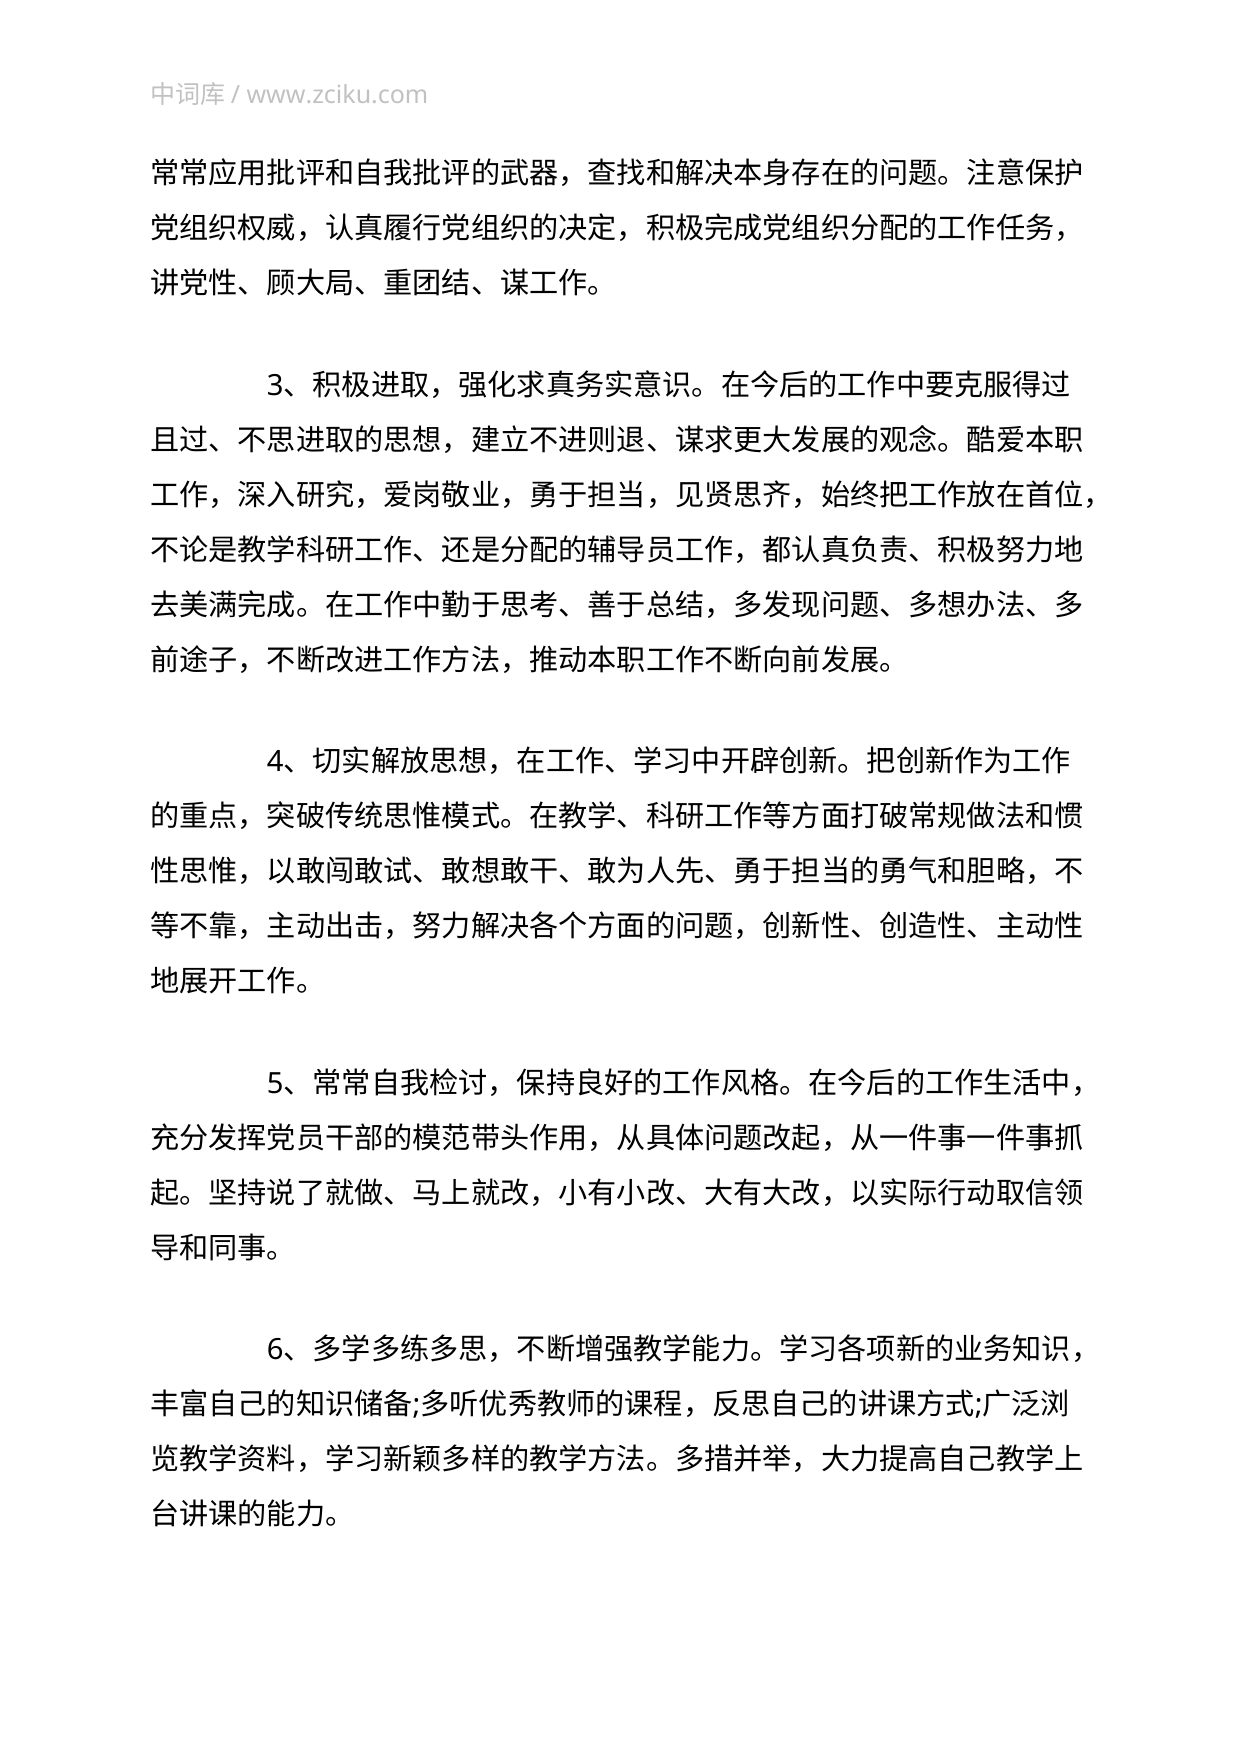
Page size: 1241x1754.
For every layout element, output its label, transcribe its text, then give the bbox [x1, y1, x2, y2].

text 6、多学多练多思，不断增强教学能力。学习各项新的业务知识，丰富自己的知识储备;多听优秀教师的课程，反思自己的讲课方式;广泛浏览教学资料，学习新颖多样的教学方法。多措并举，大力提高自己教学上台讲课的能力。 [150, 1326, 1090, 1533]
text 5、常常自我检讨，保持良好的工作风格。在今后的工作生活中，充分发挥党员干部的模范带头作用，从具体问题改起，从一件事一件事抓起。坚持说了就做、马上就改，小有小改、大有大改，以实际行动取信领导和同事。 [150, 1059, 1090, 1266]
text 3、积极进取，强化求真务实意识。在今后的工作中要克服得过且过、不思进取的思想，建立不进则退、谋求更大发展的观念。酷爱本职工作，深入研究，爱岗敬业，勇于担当，见贤思齐，始终把工作放在首位，不论是教学科研工作、还是分配的辅导员工作，都认真负责、积极努力地去美满完成。在工作中勤于思考、善于总结，多发现问题、多想办法、多前途子，不断改进工作方法，推动本职工作不断向前发展。 [150, 362, 1090, 678]
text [150, 150, 1090, 302]
text 4、切实解放思想，在工作、学习中开辟创新。把创新作为工作的重点，突破传统思惟模式。在教学、科研工作等方面打破常规做法和惯性思惟，以敢闯敢试、敢想敢干、敢为人先、勇于担当的勇气和胆略，不等不靠，主动出击，努力解决各个方面的问题，创新性、创造性、主动性地展开工作。 [150, 738, 1090, 1000]
